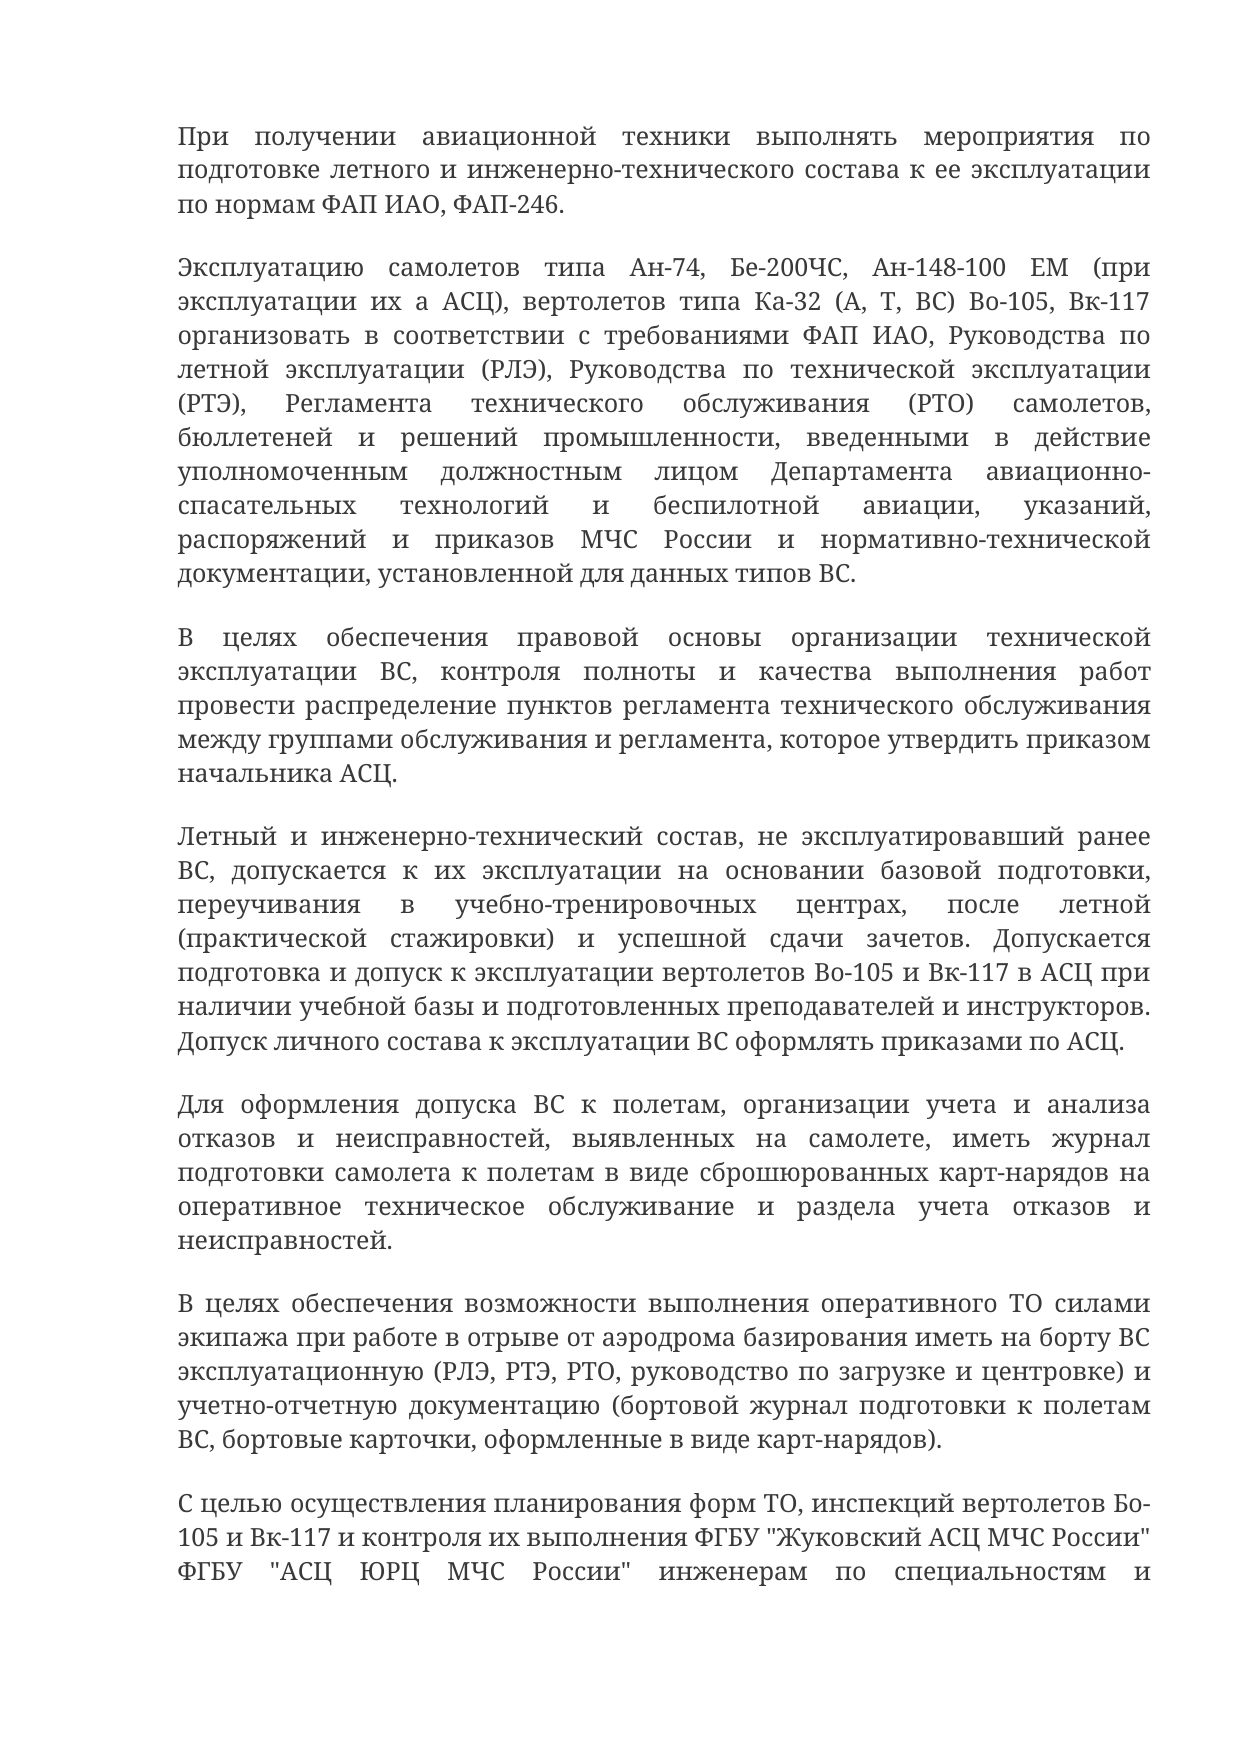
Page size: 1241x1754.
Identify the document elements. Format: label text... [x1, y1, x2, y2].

text При получении авиационной техники выполнять мероприятия по подготовке летного и инженерно-технического состава к ее эксплуатации по нормам ФАП ИАО, ФАП-246. [177, 118, 1152, 220]
text Для оформления допуска ВС к полетам, организации учета и анализа отказов и неисправностей, выявленных на самолете, иметь журнал подготовки самолета к полетам в виде сброшюрованных карт-нарядов на оперативное техническое обслуживание и раздела учета отказов и неисправностей. [177, 1086, 1152, 1257]
text В целях обеспечения правовой основы организации технической эксплуатации ВС, контроля полноты и качества выполнения работ провести распределение пунктов регламента технического обслуживания между группами обслуживания и регламента, которое утвердить приказом начальника АСЦ. [177, 619, 1152, 789]
text В целях обеспечения возможности выполнения оперативного ТО силами экипажа при работе в отрыве от аэродрома базирования иметь на борту ВС эксплуатационную (РЛЭ, РТЭ, РТО, руководство по загрузке и центровке) и учетно-отчетную документацию (бортовой журнал подготовки к полетам ВС, бортовые карточки, оформленные в виде карт-нарядов). [177, 1286, 1152, 1456]
text Летный и инженерно-технический состав, не эксплуатировавший ранее ВС, допускается к их эксплуатации на основании базовой подготовки, переучивания в учебно-тренировочных центрах, после летной (практической стажировки) и успешной сдачи зачетов. Допускается подготовка и допуск к эксплуатации вертолетов Во-105 и Вк-117 в АСЦ при наличии учебной базы и подготовленных преподавателей и инструкторов. Допуск личного состава к эксплуатации ВС оформлять приказами по АСЦ. [177, 819, 1152, 1057]
text Эксплуатацию самолетов типа Ан-74, Бе-200ЧС, Ан-148-100 ЕМ (при эксплуатации их а АСЦ), вертолетов типа Ка-32 (А, Т, ВС) Во-105, Вк-117 организовать в соответствии с требованиями ФАП ИАО, Руководства по летной эксплуатации (РЛЭ), Руководства по технической эксплуатации (РТЭ), Регламента технического обслуживания (РТО) самолетов, бюллетеней и решений промышленности, введенными в действие уполномоченным должностным лицом Департамента авиационно-спасательных технологий и беспилотной авиации, указаний, распоряжений и приказов МЧС России и нормативно-технической документации, установленной для данных типов ВС. [177, 249, 1152, 590]
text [177, 1485, 1152, 1587]
